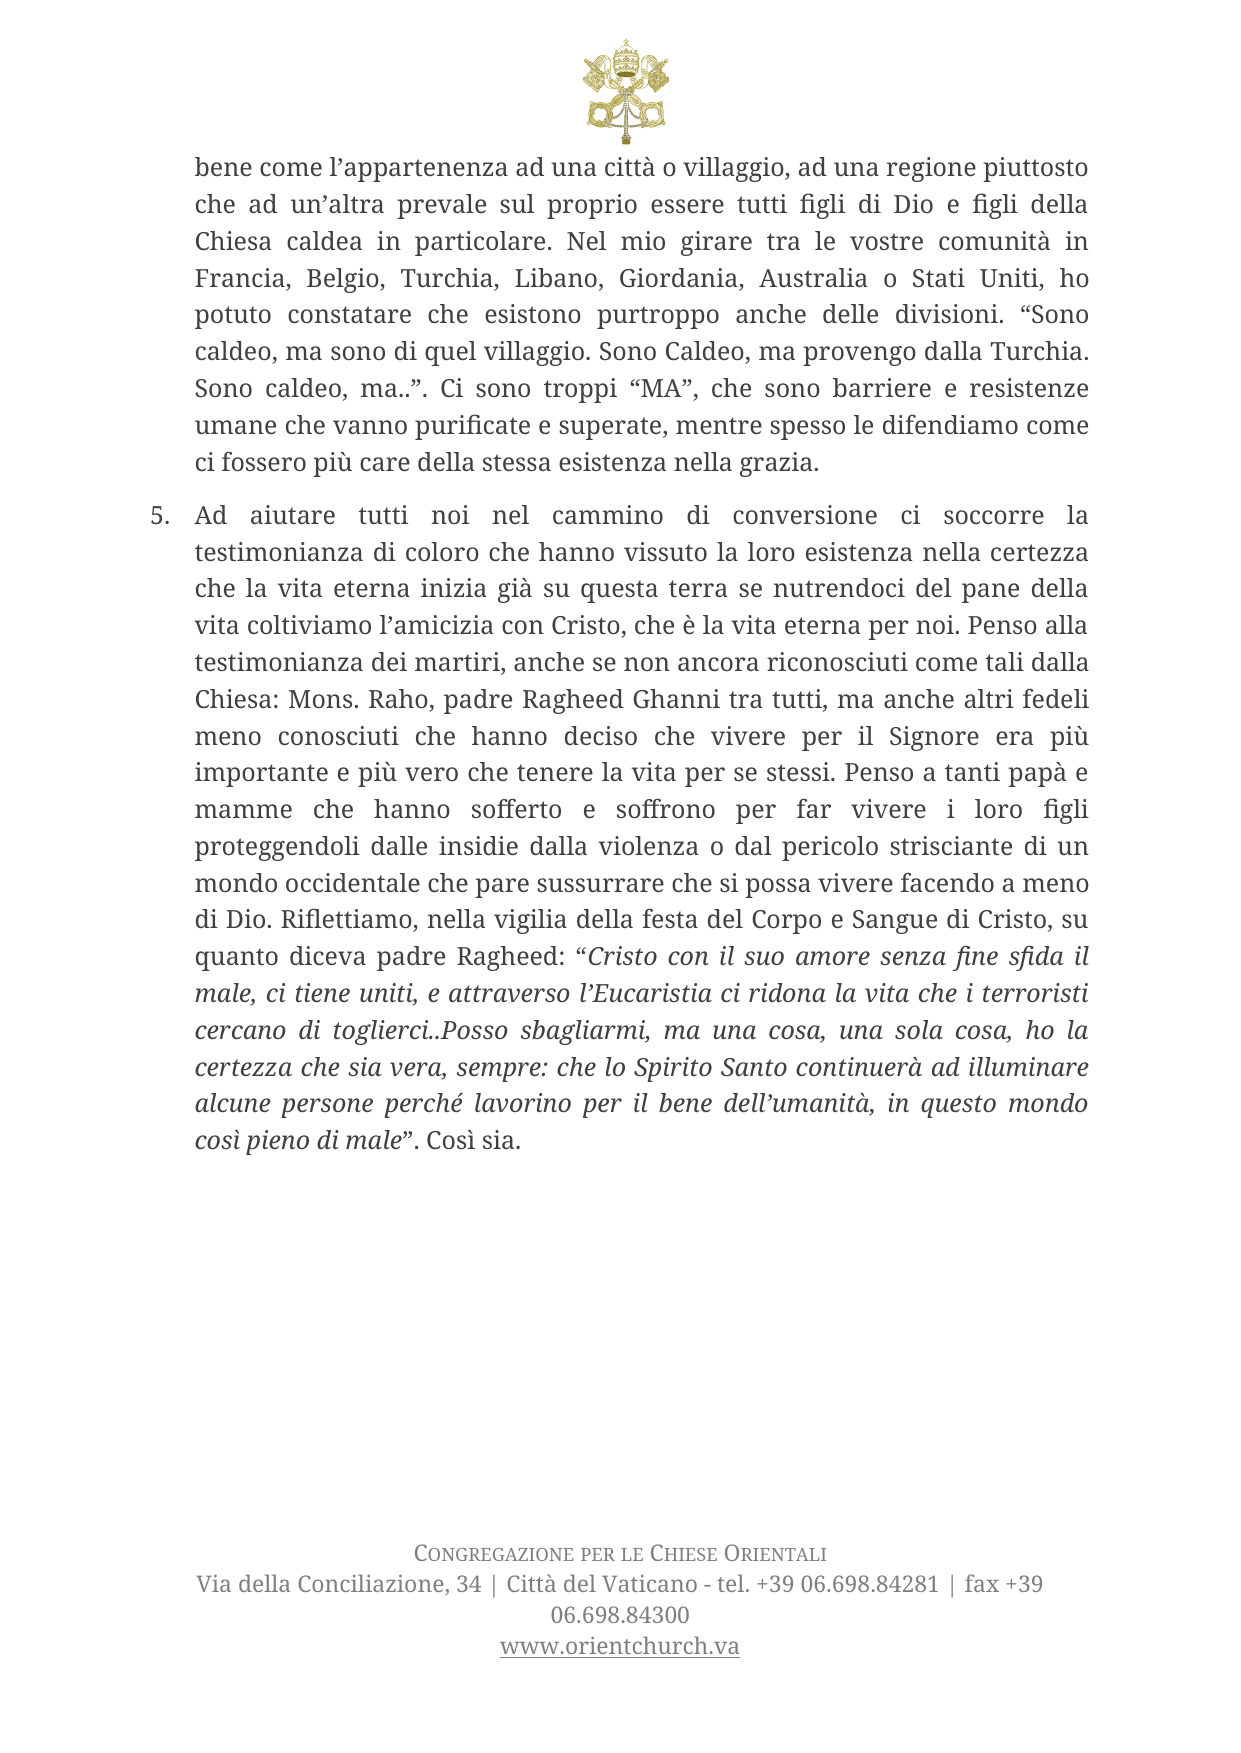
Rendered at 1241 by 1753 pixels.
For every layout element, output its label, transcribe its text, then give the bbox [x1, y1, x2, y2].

picture [528, 0, 724, 150]
list Ad aiutare tutti noi nel cammino di conversione ci soccorre la testimonianza di coloro che hanno vissuto la loro esistenza nella certezza che la vita eterna inizia già su questa terra se nutrendoci del pane della vita coltiviamo l’amicizia con Cristo, che è la vita eterna per noi. Penso alla testimonianza dei martiri, anche se non ancora riconosciuti come tali dalla Chiesa: Mons. Raho, padre Ragheed Ghanni tra tutti, ma anche altri fedeli meno conosciuti che hanno deciso che vivere per il Signore era più importante e più vero che tenere la vita per se stessi. Penso a tanti papà e mamme che hanno sofferto e soffrono per far vivere i loro figli proteggendoli dalle insidie dalla violenza o dal pericolo strisciante di un mondo occidentale che pare sussurrare che si possa vivere facendo a meno di Dio. Riflettiamo, nella vigilia della festa del Corpo e Sangue di Cristo, su quanto diceva padre Ragheed: “Cristo con il suo amore senza fine sfida il male, ci tiene uniti, e attraverso l’Eucaristia ci ridona la vita che i terroristi cercano di toglierci..Posso sbagliarmi, ma una cosa, una sola cosa, ho la certezza che sia vera, sempre: che lo Spirito Santo continuerà ad illuminare alcune persone perché lavorino per il bene dell’umanità, in questo mondo così pieno di male”. Così sia. [150, 498, 1090, 1157]
